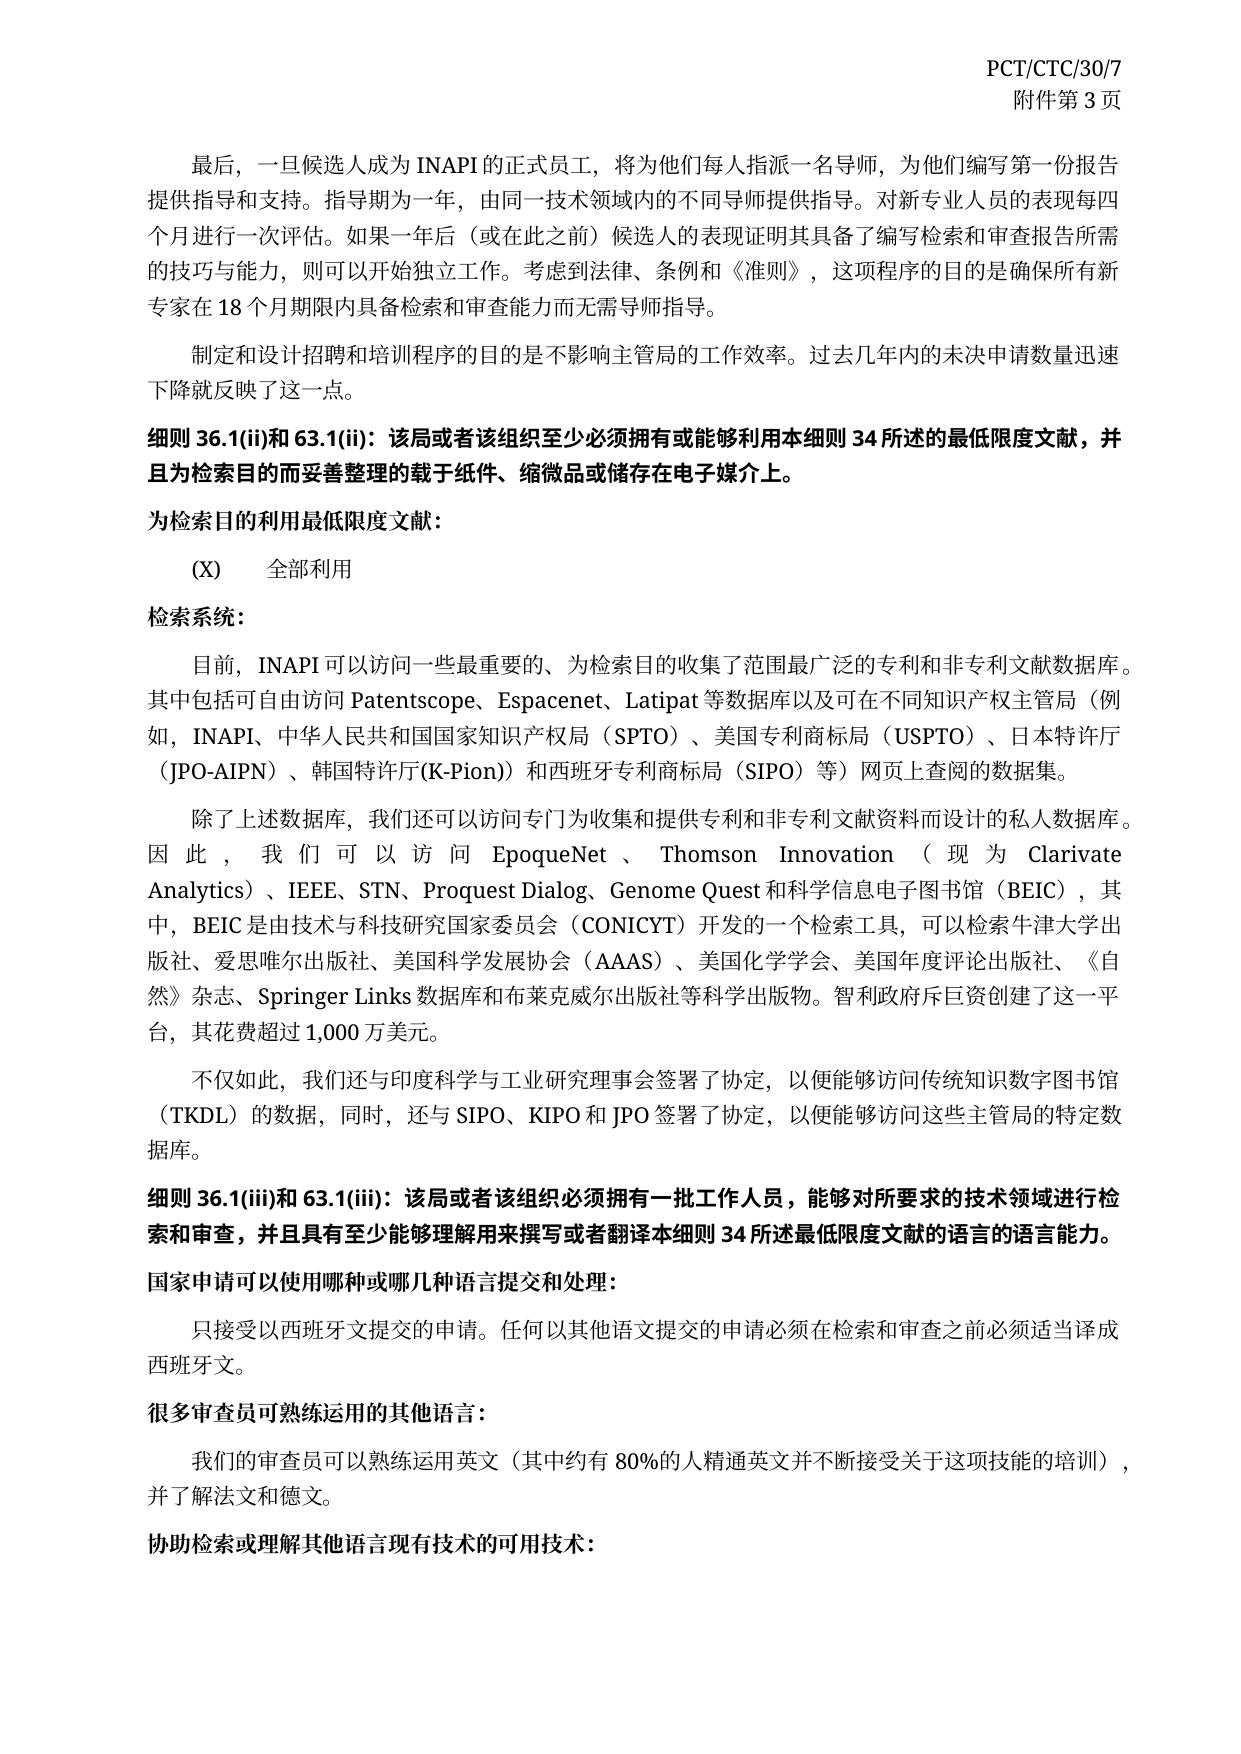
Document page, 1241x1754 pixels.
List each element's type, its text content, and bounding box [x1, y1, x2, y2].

text 国家申请可以使用哪种或哪几种语言提交和处理： [148, 1261, 1122, 1296]
text 目前，INAPI可以访问一些最重要的、为检索目的收集了范围最广泛的专利和非专利文献数据库。其中包括可自由访问Patentscope、Espacenet、Latipat等数据库以及可在不同知识产权主管局（例如，INAPI、中华人民共和国国家知识产权局（SPTO）、美国专利商标局（USPTO）、日本特许厅（JPO-AIPN）、韩国特许厅(K-Pion)）和西班牙专利商标局（SIPO）等）网页上查阅的数据集。 [148, 644, 1122, 786]
text 最后，一旦候选人成为INAPI的正式员工，将为他们每人指派一名导师，为他们编写第一份报告提供指导和支持。指导期为一年，由同一技术领域内的不同导师提供指导。对新专业人员的表现每四个月进行一次评估。如果一年后（或在此之前）候选人的表现证明其具备了编写检索和审查报告所需的技巧与能力，则可以开始独立工作。考虑到法律、条例和《准则》，这项程序的目的是确保所有新专家在18个月期限内具备检索和审查能力而无需导师指导。 [148, 144, 1122, 321]
text (X) 全部利用 [148, 548, 1122, 584]
text 我们的审查员可以熟练运用英文（其中约有80%的人精通英文并不断接受关于这项技能的培训），并了解法文和德文。 [148, 1440, 1122, 1511]
text 细则36.1(ii)和63.1(ii)：该局或者该组织至少必须拥有或能够利用本细则34所述的最低限度文献，并且为检索目的而妥善整理的载于纸件、缩微品或储存在电子媒介上。 [148, 417, 1122, 488]
text 不仅如此，我们还与印度科学与工业研究理事会签署了协定，以便能够访问传统知识数字图书馆（TKDL）的数据，同时，还与SIPO、KIPO和JPO签署了协定，以便能够访问这些主管局的特定数据库。 [148, 1059, 1122, 1165]
text 细则36.1(iii)和63.1(iii)：该局或者该组织必须拥有一批工作人员，能够对所要求的技术领域进行检索和审查，并且具有至少能够理解用来撰写或者翻译本细则34所述最低限度文献的语言的语言能力。 [148, 1178, 1122, 1248]
text 只接受以西班牙文提交的申请。任何以其他语文提交的申请必须在检索和审查之前必须适当译成西班牙文。 [148, 1309, 1122, 1380]
text 很多审查员可熟练运用的其他语言： [148, 1392, 1122, 1428]
text 协助检索或理解其他语言现有技术的可用技术： [148, 1523, 1122, 1559]
text 为检索目的利用最低限度文献： [148, 501, 1122, 536]
text 除了上述数据库，我们还可以访问专门为收集和提供专利和非专利文献资料而设计的私人数据库。因此，我们可以访问EpoqueNet、Thomson Innovation（现为Clarivate Analytics）、IEEE、STN、Proquest Dialog、Genome Quest和科学信息电子图书馆（BEIC），其中，BEIC是由技术与科技研究国家委员会（CONICYT）开发的一个检索工具，可以检索牛津大学出版社、爱思唯尔出版社、美国科学发展协会（AAAS）、美国化学学会、美国年度评论出版社、《自然》杂志、Springer Links数据库和布莱克威尔出版社等科学出版物。智利政府斥巨资创建了这一平台，其花费超过1,000万美元。 [148, 798, 1122, 1046]
text 制定和设计招聘和培训程序的目的是不影响主管局的工作效率。过去几年内的未决申请数量迅速下降就反映了这一点。 [148, 334, 1122, 405]
text 检索系统： [148, 596, 1122, 632]
